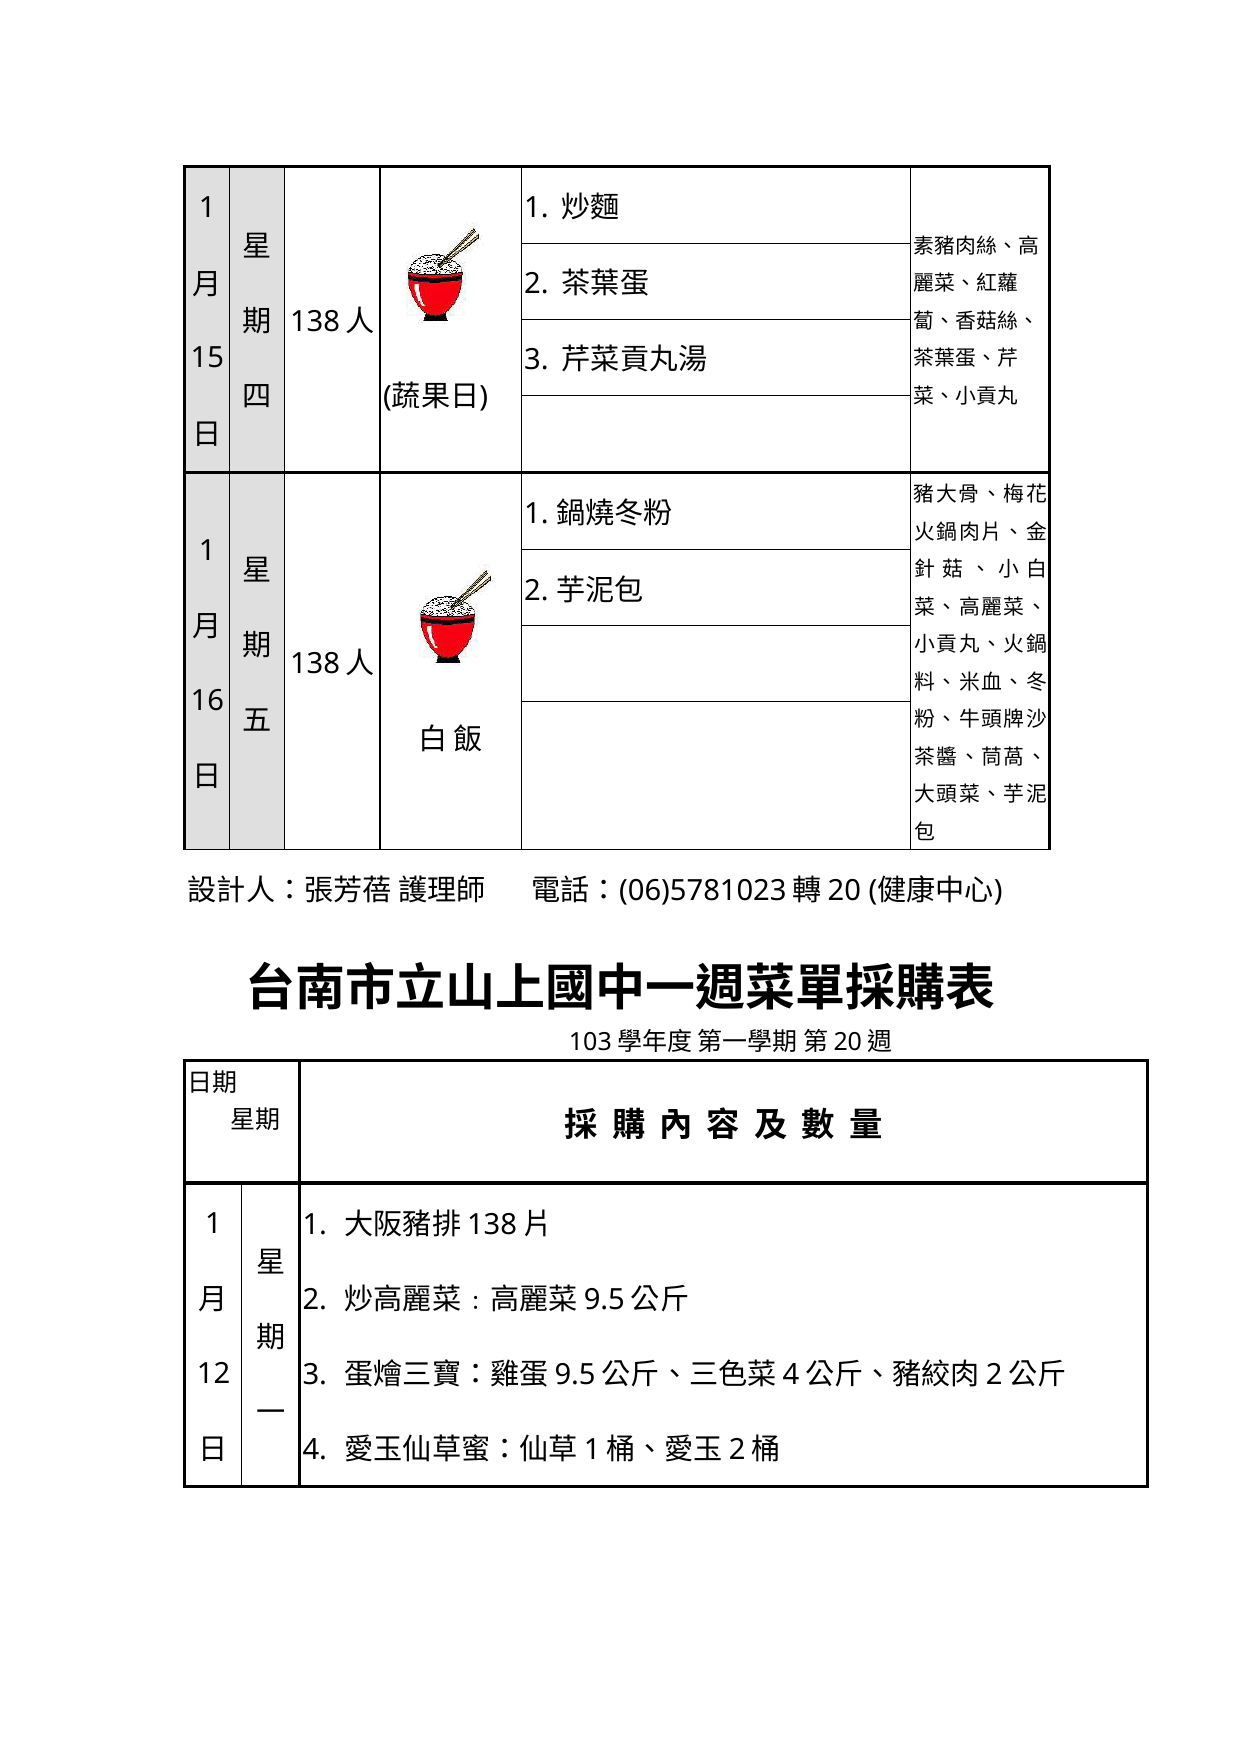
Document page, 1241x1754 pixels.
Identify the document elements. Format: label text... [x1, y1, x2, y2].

table_cell 138人 [285, 474, 379, 849]
table_cell [522, 702, 910, 849]
table_cell 星 期 四 [230, 168, 284, 471]
table_cell 炒麵 [522, 168, 910, 243]
table_cell [522, 626, 910, 701]
table_cell 1. 鍋燒冬粉 [522, 474, 910, 549]
table_cell 豬大骨、梅花火鍋肉片、金針菇、小白菜、高麗菜、小貢丸、火鍋料、米血、冬粉、牛頭牌沙茶醬、茼萵、大頭菜、芋泥包 [911, 474, 1048, 849]
text 設計人：張芳蓓 護理師 電話：(06)5781023轉20 (健康中心) [187, 850, 1053, 925]
picture [382, 206, 494, 343]
table_cell 2. 芋泥包 [522, 550, 910, 625]
table_cell 白 飯 [381, 474, 521, 849]
table_header 日期 星期 [186, 1062, 298, 1181]
table_header 採購內容及數量 [301, 1062, 1146, 1181]
table_cell 星 期 一 [242, 1185, 298, 1484]
table_cell 芹菜貢丸湯 [522, 320, 910, 395]
table_cell 1 月 15 日 [186, 168, 229, 471]
picture [395, 548, 506, 685]
table_cell 1 月 12 日 [186, 1185, 241, 1484]
table_cell 大阪豬排138片 炒高麗菜﹕高麗菜9.5公斤 蛋燴三寶：雞蛋9.5公斤、三色菜4公斤、豬絞肉2公斤 愛玉仙草蜜：仙草1桶、愛玉2桶 [301, 1185, 1146, 1484]
table_cell 138人 [285, 168, 379, 471]
text 103學年度 第一學期 第20週 [187, 1021, 1053, 1058]
table_cell (蔬果日) [381, 168, 521, 471]
table_cell [522, 396, 910, 471]
table_cell 星 期 五 [230, 474, 284, 849]
table_cell 茶葉蛋 [522, 244, 910, 319]
table_cell 1 月 16 日 [186, 474, 229, 849]
text 台南市立山上國中一週菜單採購表 [187, 946, 1053, 1021]
table_cell 素豬肉絲、高麗菜、紅蘿蔔、香菇絲、茶葉蛋、芹菜、小貢丸 [911, 168, 1048, 471]
